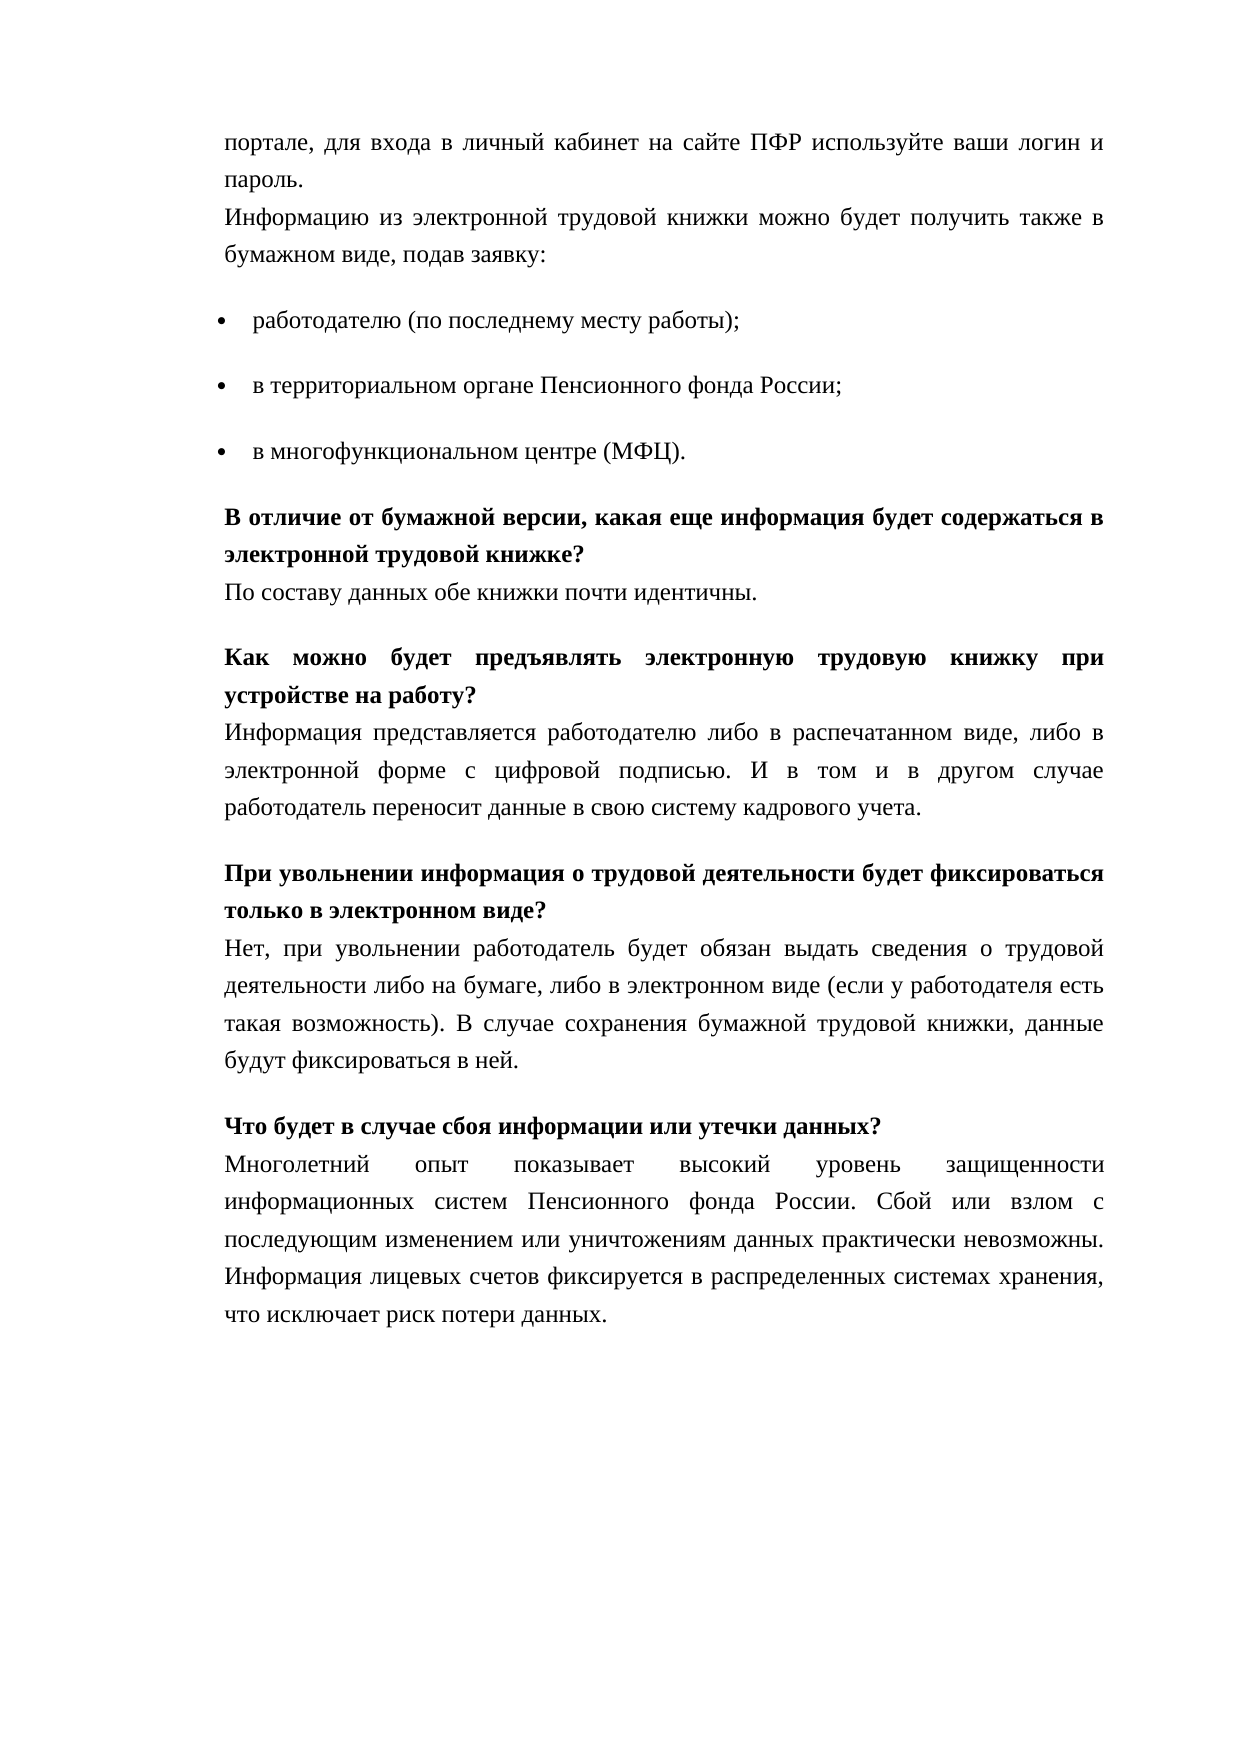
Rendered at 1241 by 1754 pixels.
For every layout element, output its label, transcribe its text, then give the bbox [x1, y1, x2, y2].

text Многолетний опыт показывает высокий уровень защищенности информационных систем Пенсионного фонда России. Сбой или взлом с последующим изменением или уничтожениям данных практически невозможны. Информация лицевых счетов фиксируется в распределенных системах хранения, что исключает риск потери данных. [224, 1140, 1105, 1327]
text По составу данных обе книжки почти идентичны. [224, 568, 1105, 606]
list в многофункциональном центре (МФЦ). [218, 427, 1105, 465]
text Что будет в случае сбоя информации или утечки данных? [224, 1102, 1105, 1140]
text Как можно будет предъявлять электронную трудовую книжку при устройстве на работу? [224, 634, 1105, 709]
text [224, 118, 1105, 193]
text При увольнении информация о трудовой деятельности будет фиксироваться только в электронном виде? [224, 849, 1105, 924]
text В отличие от бумажной версии, какая еще информация будет содержаться в электронной трудовой книжке? [224, 493, 1105, 568]
list работодателю (по последнему месту работы); [218, 296, 1105, 334]
text Информацию из электронной трудовой книжки можно будет получить также в бумажном виде, подав заявку: [224, 193, 1105, 268]
text Информация представляется работодателю либо в распечатанном виде, либо в электронной форме с цифровой подписью. И в том и в другом случае работодатель переносит данные в свою систему кадрового учета. [224, 709, 1105, 821]
text Нет, при увольнении работодатель будет обязан выдать сведения о трудовой деятельности либо на бумаге, либо в электронном виде (если у работодателя есть такая возможность). В случае сохранения бумажной трудовой книжки, данные будут фиксироваться в ней. [224, 924, 1105, 1074]
list в территориальном органе Пенсионного фонда России; [218, 362, 1105, 399]
